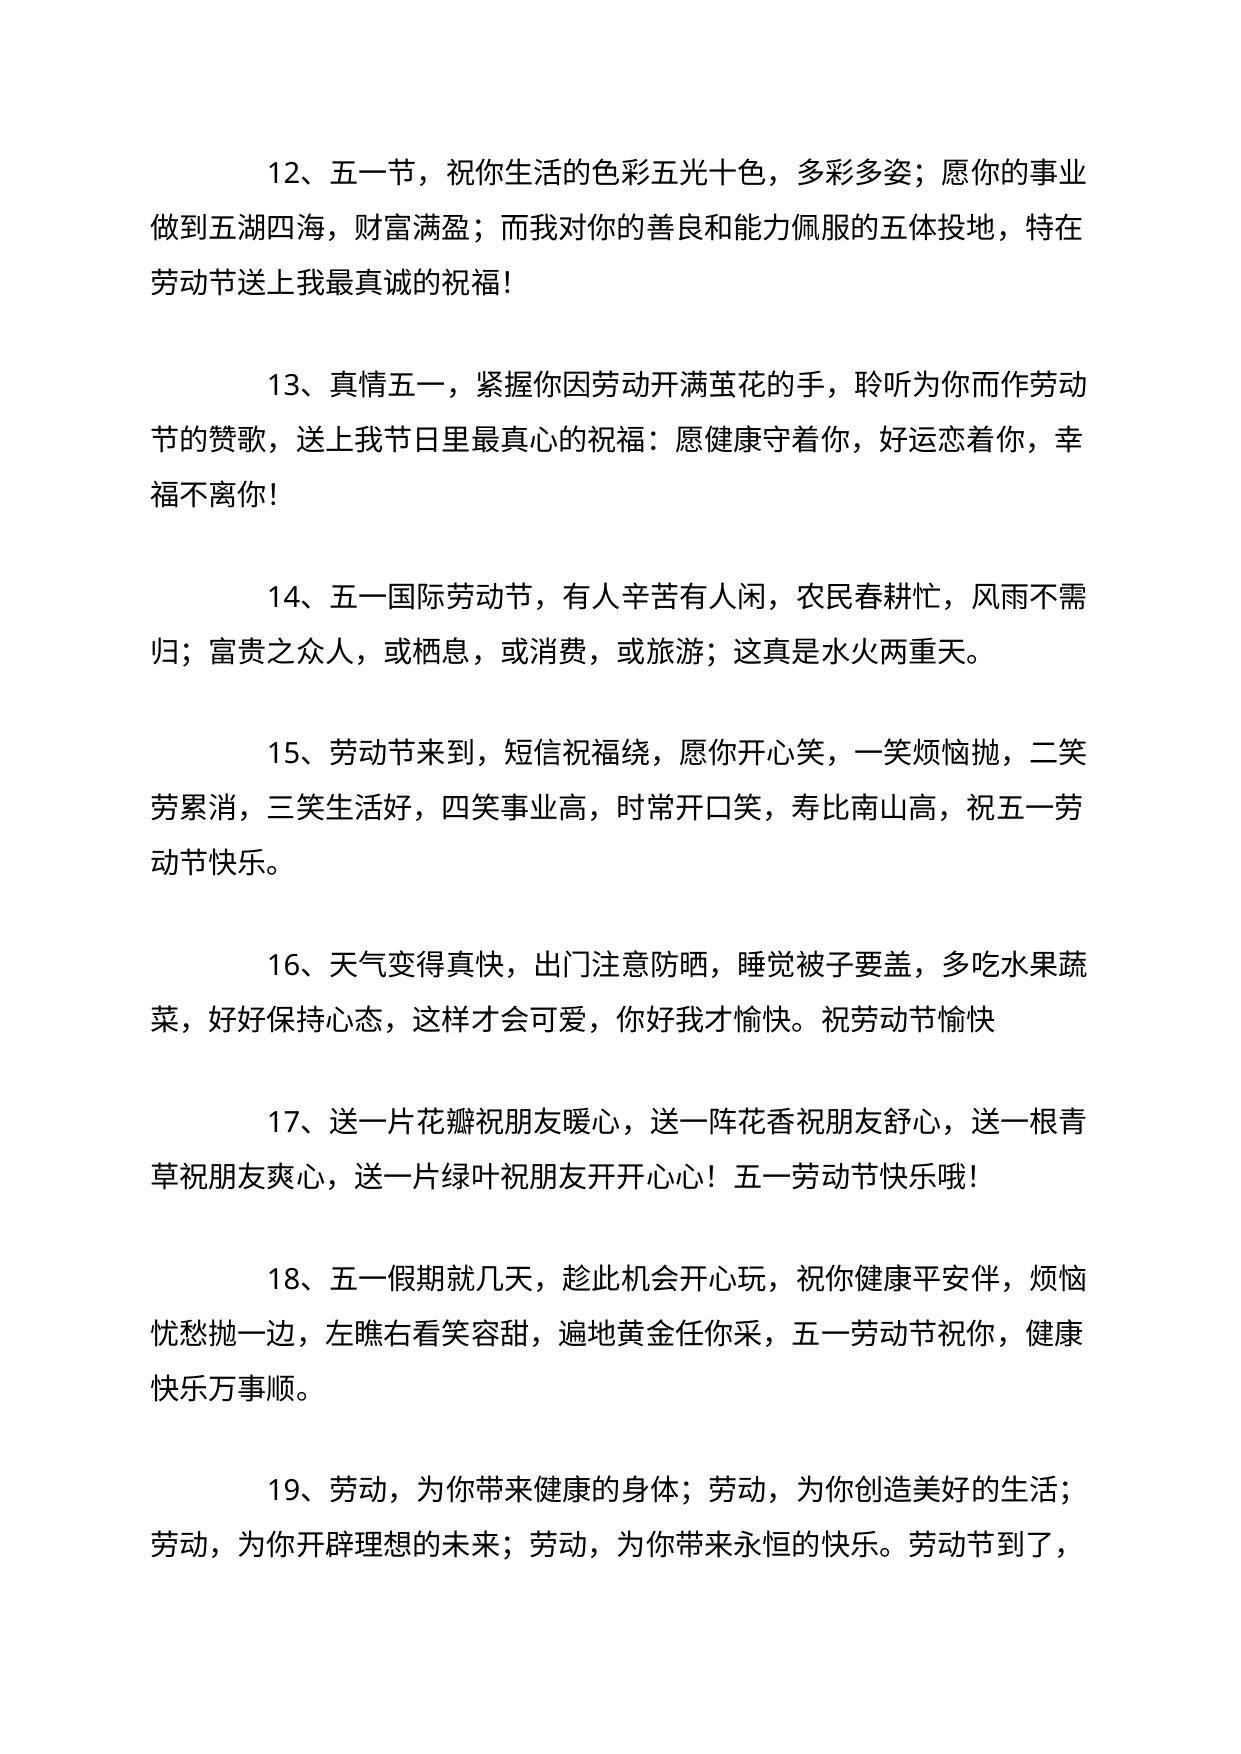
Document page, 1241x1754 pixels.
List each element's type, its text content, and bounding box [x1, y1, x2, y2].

text 18、五一假期就几天，趁此机会开心玩，祝你健康平安伴，烦恼忧愁抛一边，左瞧右看笑容甜，遍地黄金任你采，五一劳动节祝你，健康快乐万事顺。 [150, 1255, 1090, 1407]
text 16、天气变得真快，出门注意防晒，睡觉被子要盖，多吃水果蔬菜，好好保持心态，这样才会可爱，你好我才愉快。祝劳动节愉快 [150, 942, 1090, 1039]
text 12、五一节，祝你生活的色彩五光十色，多彩多姿；愿你的事业做到五湖四海，财富满盈；而我对你的善良和能力佩服的五体投地，特在劳动节送上我最真诚的祝福！ [150, 150, 1090, 302]
text 14、五一国际劳动节，有人辛苦有人闲，农民春耕忙，风雨不需归；富贵之众人，或栖息，或消费，或旅游；这真是水火两重天。 [150, 573, 1090, 671]
text 15、劳动节来到，短信祝福绕，愿你开心笑，一笑烦恼抛，二笑劳累消，三笑生活好，四笑事业高，时常开口笑，寿比南山高，祝五一劳动节快乐。 [150, 730, 1090, 882]
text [150, 1467, 1090, 1564]
text 17、送一片花瓣祝朋友暖心，送一阵花香祝朋友舒心，送一根青草祝朋友爽心，送一片绿叶祝朋友开开心心！五一劳动节快乐哦！ [150, 1098, 1090, 1196]
text 13、真情五一，紧握你因劳动开满茧花的手，聆听为你而作劳动节的赞歌，送上我节日里最真心的祝福：愿健康守着你，好运恋着你，幸福不离你！ [150, 362, 1090, 514]
